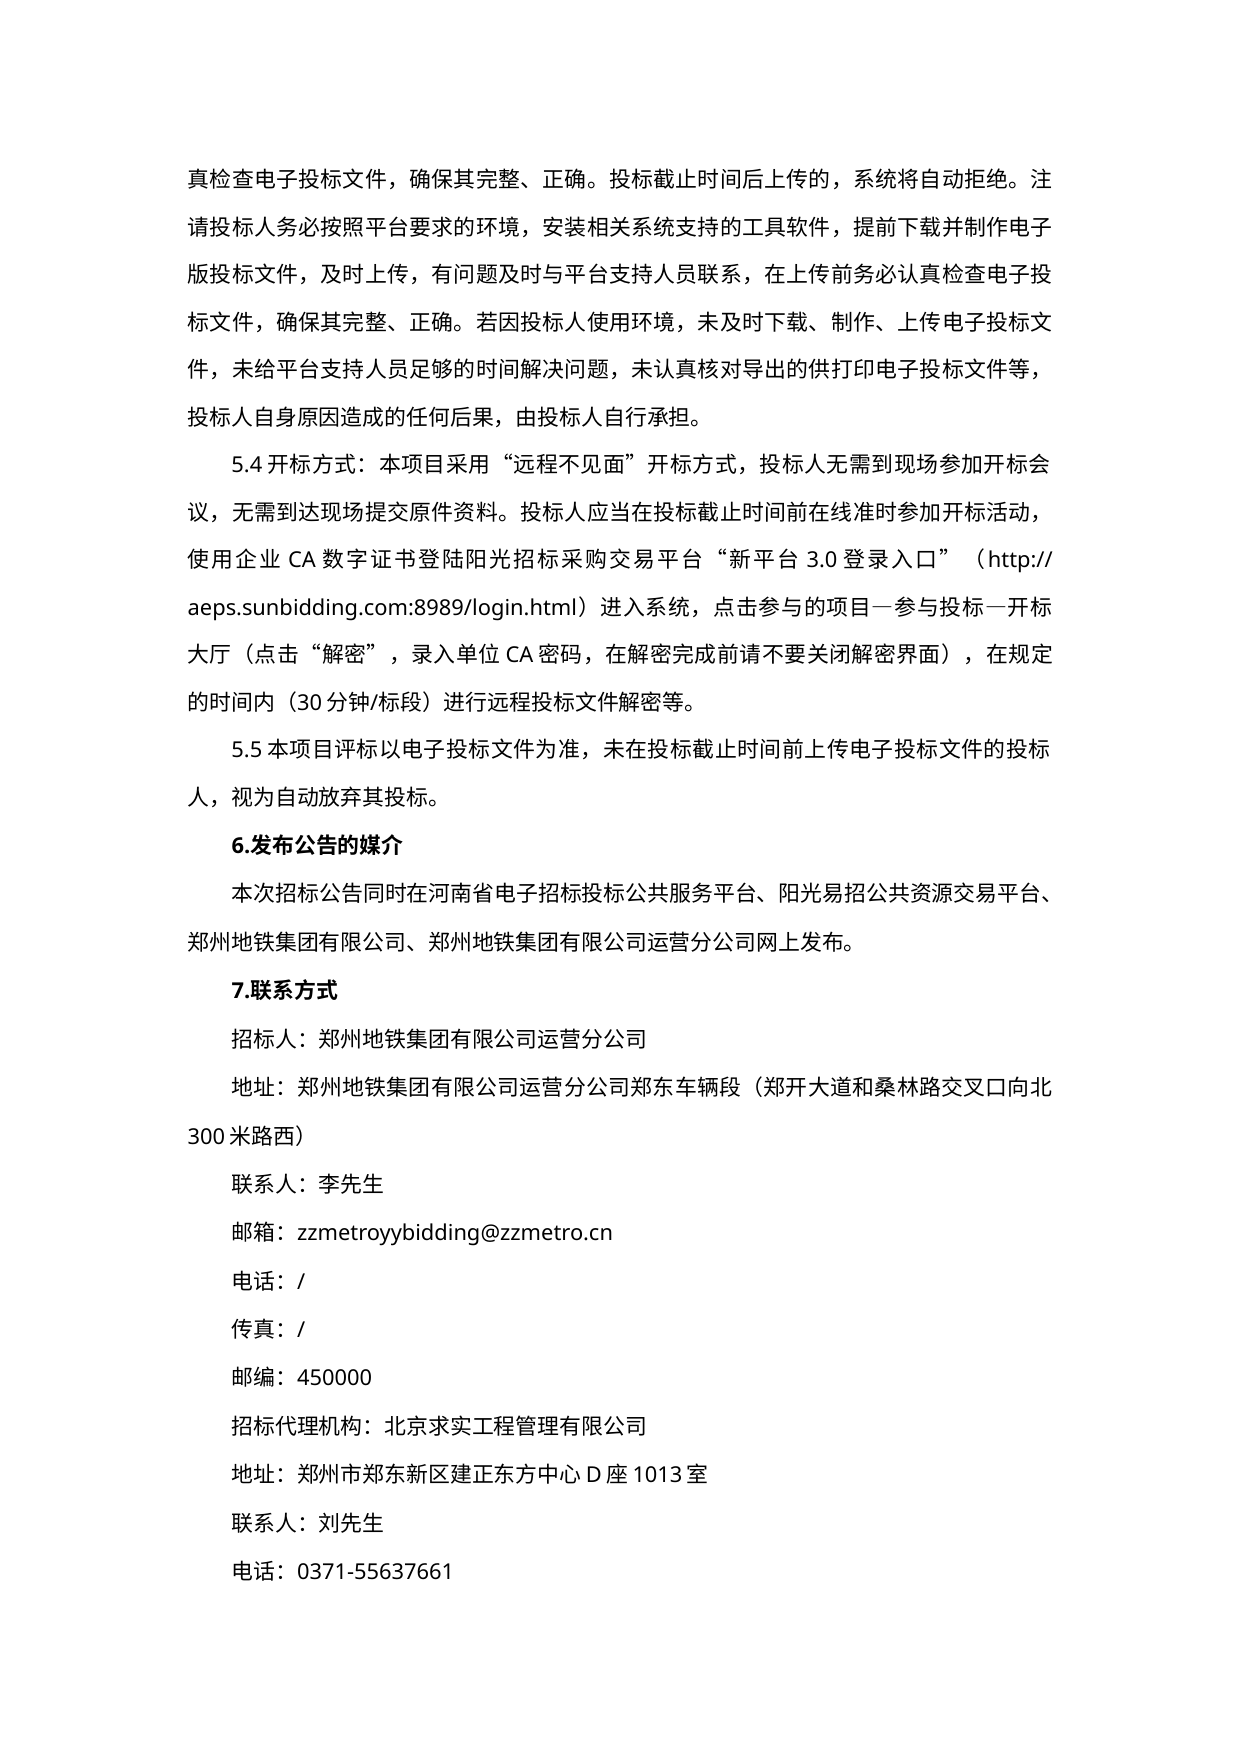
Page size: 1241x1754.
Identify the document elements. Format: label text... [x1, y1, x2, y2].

text 地址：郑州市郑东新区建正东方中心D座1013室 [187, 1457, 1053, 1489]
text 招标人：郑州地铁集团有限公司运营分公司 [187, 1021, 1053, 1054]
text 地址：郑州地铁集团有限公司运营分公司郑东车辆段（郑开大道和桑林路交叉口向北300米路西） [187, 1070, 1053, 1151]
text 邮箱：zzmetroyybidding@zzmetro.cn [187, 1215, 1053, 1248]
text 传真：/ [187, 1312, 1053, 1344]
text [187, 162, 1053, 431]
text 本次招标公告同时在河南省电子招标投标公共服务平台、阳光易招公共资源交易平台、郑州地铁集团有限公司、郑州地铁集团有限公司运营分公司网上发布。 [187, 876, 1053, 957]
text 联系人：刘先生 [187, 1505, 1053, 1538]
text 邮编：450000 [187, 1360, 1053, 1393]
text 联系人：李先生 [187, 1167, 1053, 1199]
text 7.联系方式 [187, 973, 1053, 1006]
text 招标代理机构：北京求实工程管理有限公司 [187, 1408, 1053, 1441]
text 5.5本项目评标以电子投标文件为准，未在投标截止时间前上传电子投标文件的投标人，视为自动放弃其投标。 [187, 732, 1053, 812]
text 电话：/ [187, 1263, 1053, 1296]
text 电话：0371-55637661 [187, 1553, 1053, 1586]
text 5.4开标方式：本项目采用“远程不见面”开标方式，投标人无需到现场参加开标会议，无需到达现场提交原件资料。投标人应当在投标截止时间前在线准时参加开标活动，使用企业CA数字证书登陆阳光招标采购交易平台“新平台3.0登录入口”（http://aeps.sunbidding.com:8989/login.html）进入系统，点击参与的项目—参与投标—开标大厅（点击“解密”，录入单位CA密码，在解密完成前请不要关闭解密界面），在规定的时间内（30分钟/标段）进行远程投标文件解密等。 [187, 447, 1053, 717]
text 6.发布公告的媒介 [187, 828, 1053, 860]
